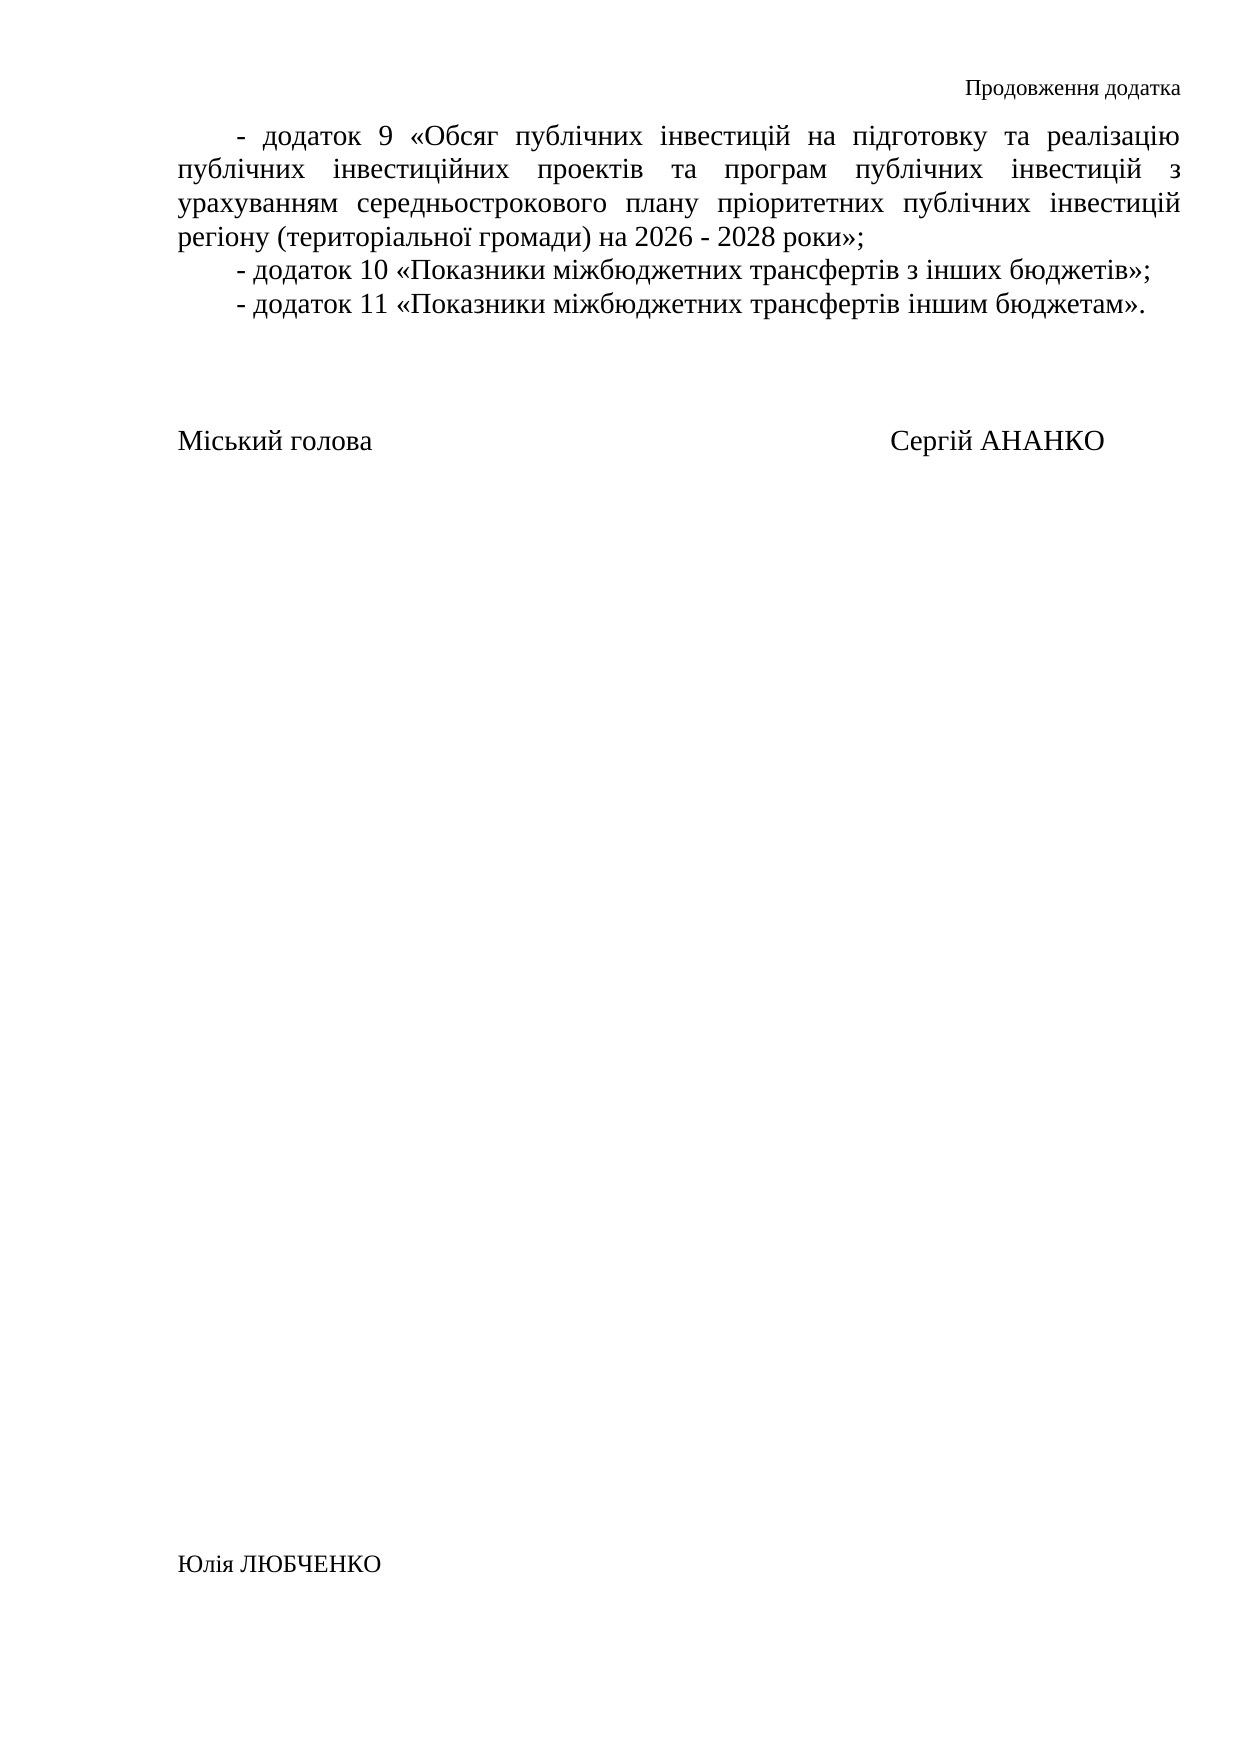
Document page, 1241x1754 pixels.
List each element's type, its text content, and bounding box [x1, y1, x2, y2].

text - додаток 9 «Обсяг публічних інвестицій на підготовку та реалізацію публічних інвестиційних проектів та програм публічних інвестицій з урахуванням середньострокового плану пріоритетних публічних інвестицій регіону (територіальної громади) на 2026 - 2028 роки»; [177, 118, 1181, 252]
subtitle Міський голова Сергій АНАНКО [177, 423, 1181, 457]
text - додаток 10 «Показники міжбюджетних трансфертів з інших бюджетів»; [177, 252, 1181, 286]
text - додаток 11 «Показники міжбюджетних трансфертів іншим бюджетам». [177, 286, 1181, 319]
text Юлія ЛЮБЧЕНКО [177, 1549, 1181, 1578]
